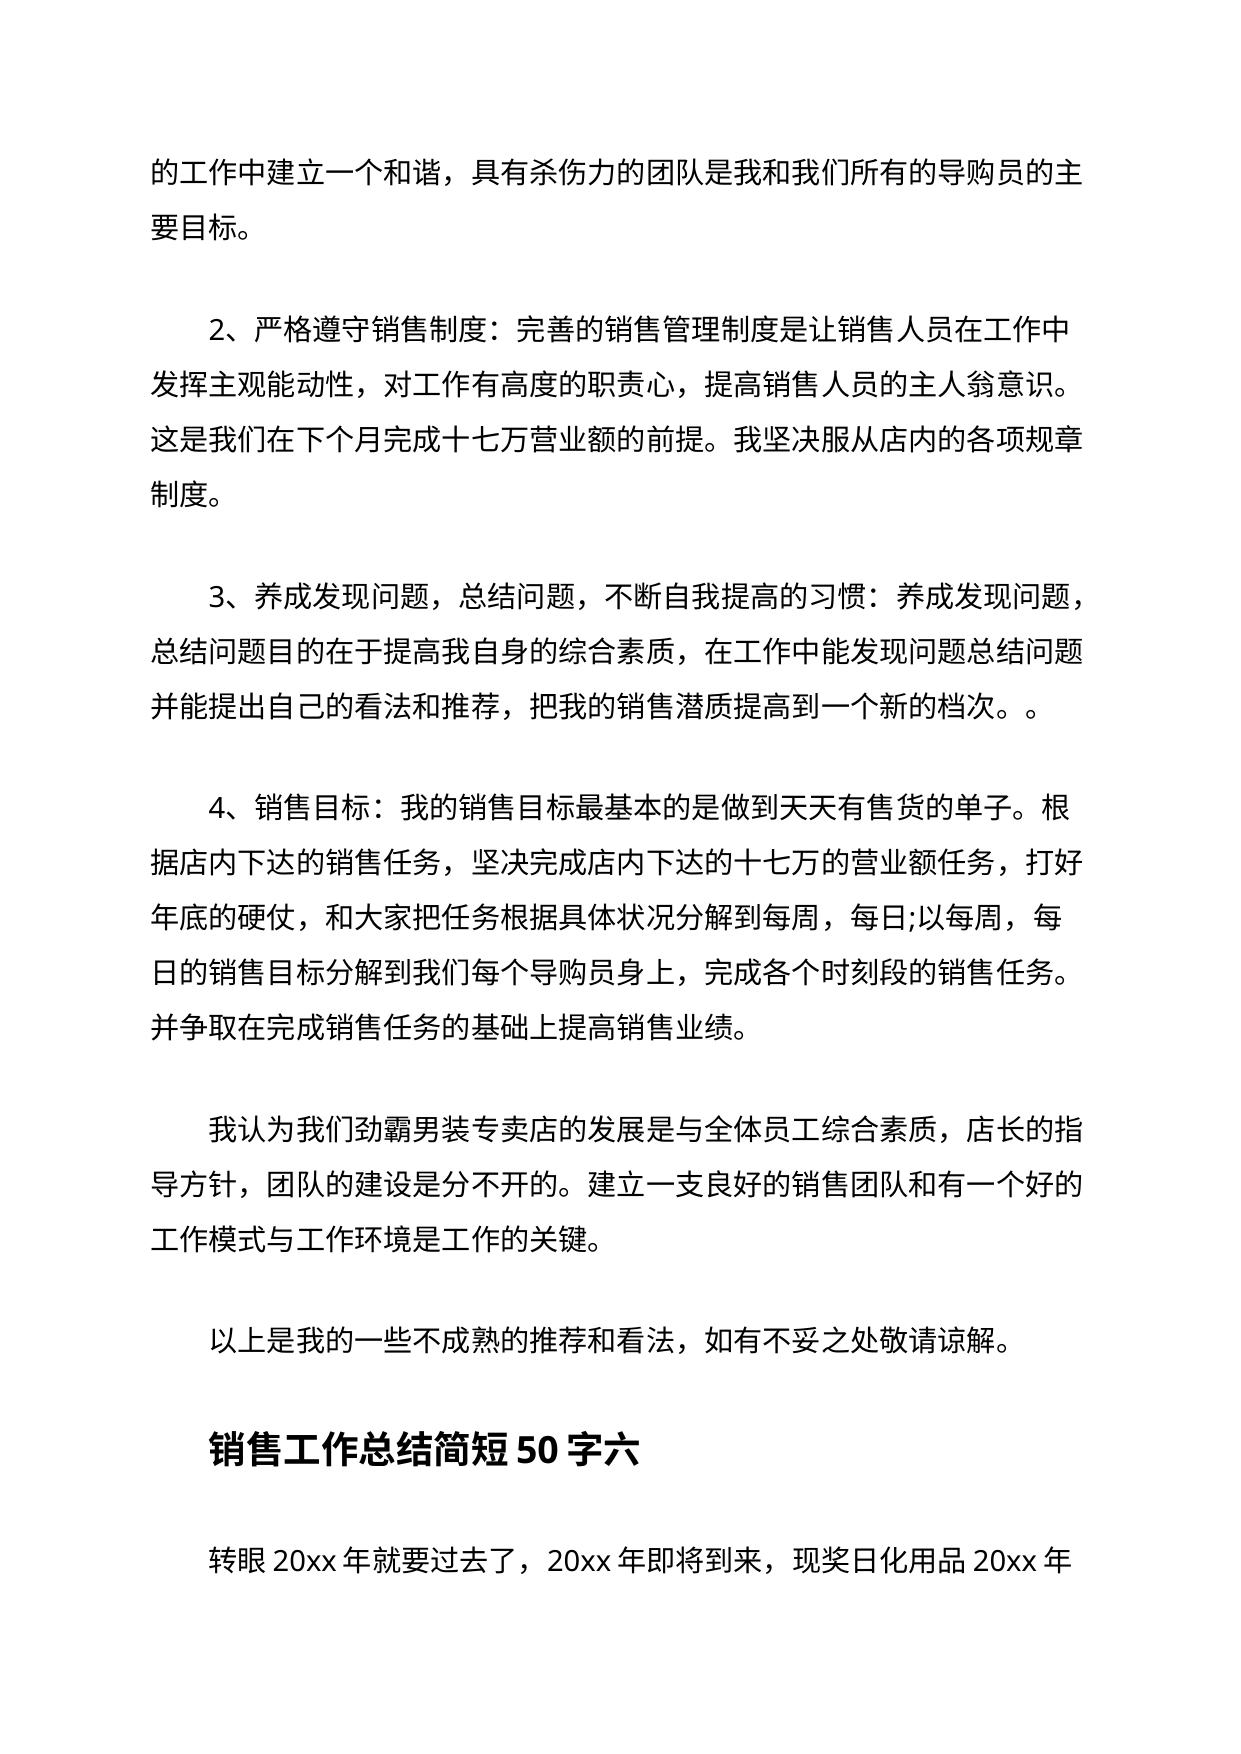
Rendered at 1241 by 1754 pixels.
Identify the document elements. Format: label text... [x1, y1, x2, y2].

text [150, 1537, 1090, 1580]
text 我认为我们劲霸男装专卖店的发展是与全体员工综合素质，店长的指导方针，团队的建设是分不开的。建立一支良好的销售团队和有一个好的工作模式与工作环境是工作的关键。 [150, 1106, 1090, 1258]
text 以上是我的一些不成熟的推荐和看法，如有不妥之处敬请谅解。 [150, 1318, 1090, 1360]
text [150, 150, 1090, 247]
text 2、严格遵守销售制度：完善的销售管理制度是让销售人员在工作中发挥主观能动性，对工作有高度的职责心，提高销售人员的主人翁意识。这是我们在下个月完成十七万营业额的前提。我坚决服从店内的各项规章制度。 [150, 307, 1090, 514]
text 4、销售目标：我的销售目标最基本的是做到天天有售货的单子。根据店内下达的销售任务，坚决完成店内下达的十七万的营业额任务，打好年底的硬仗，和大家把任务根据具体状况分解到每周，每日;以每周，每日的销售目标分解到我们每个导购员身上，完成各个时刻段的销售任务。并争取在完成销售任务的基础上提高销售业绩。 [150, 785, 1090, 1047]
text 销售工作总结简短50字六 [150, 1420, 1090, 1474]
text 3、养成发现问题，总结问题，不断自我提高的习惯：养成发现问题，总结问题目的在于提高我自身的综合素质，在工作中能发现问题总结问题并能提出自己的看法和推荐，把我的销售潜质提高到一个新的档次。。 [150, 573, 1090, 725]
